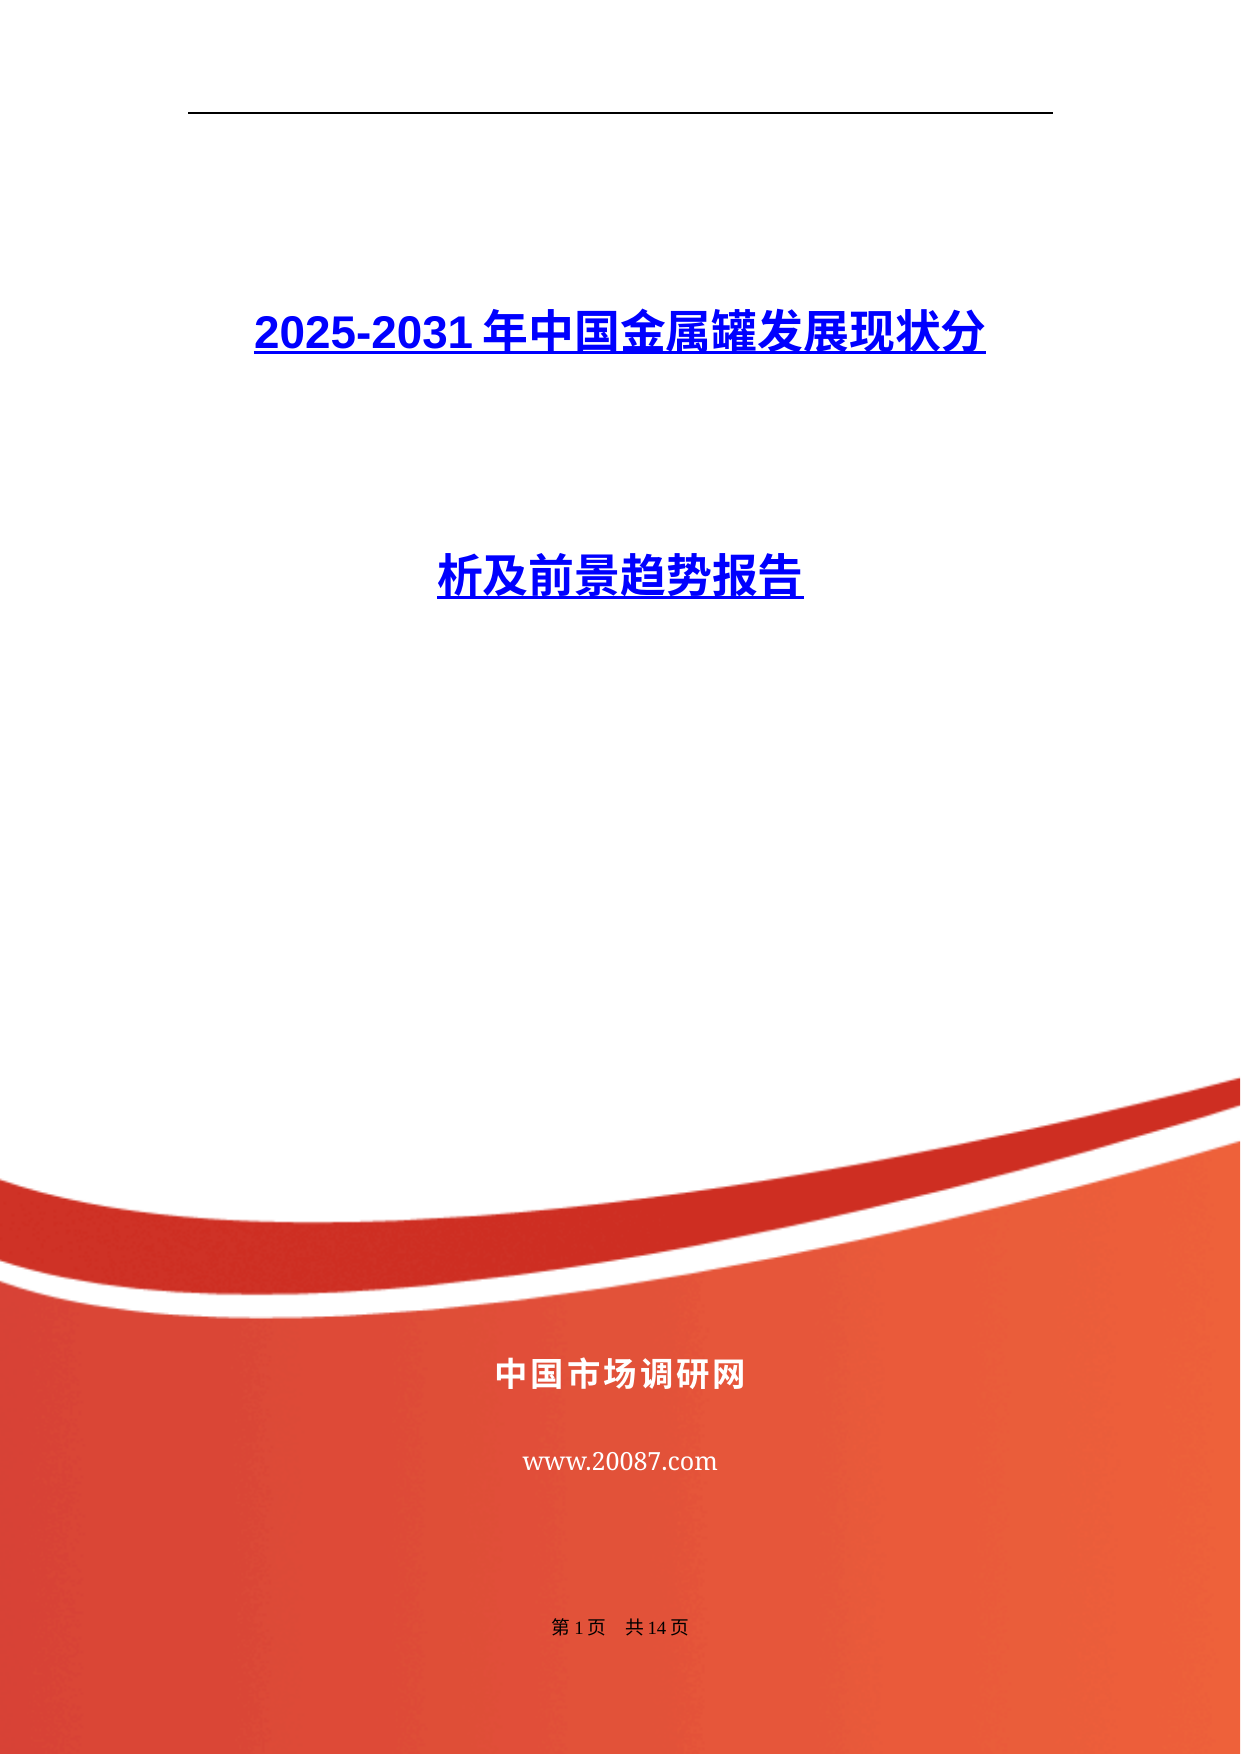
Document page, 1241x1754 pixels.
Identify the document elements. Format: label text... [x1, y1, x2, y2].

picture [0, 1006, 1241, 1754]
subtitle 中国市场调研网 [187, 1339, 1053, 1404]
table_header 2025-2031年中国金属罐发展现状分析及前景趋势报告 [188, 207, 1053, 773]
text www.20087.com [187, 1428, 1053, 1493]
